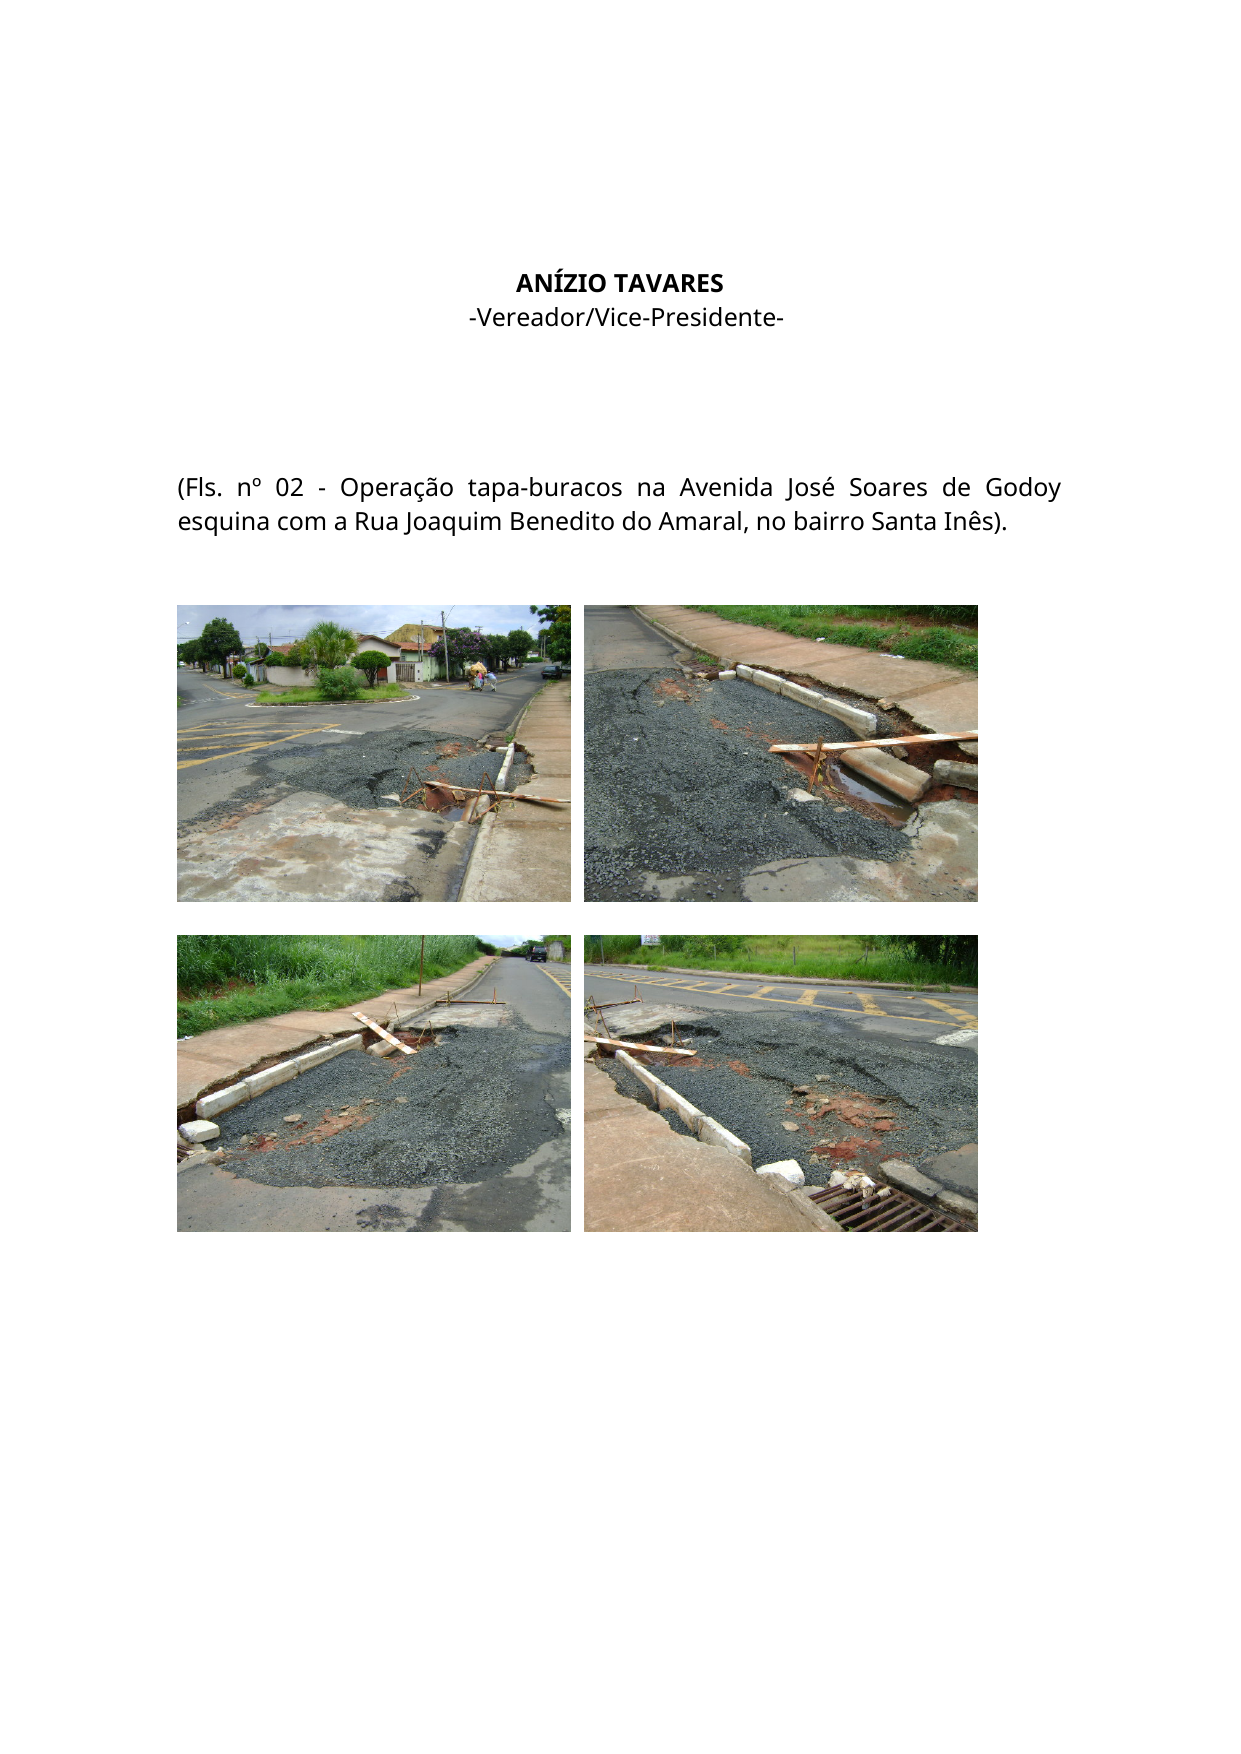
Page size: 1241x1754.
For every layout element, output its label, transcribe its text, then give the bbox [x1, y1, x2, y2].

text -Vereador/Vice-Presidente- [177, 300, 1063, 334]
picture [584, 935, 978, 1232]
picture [177, 605, 571, 902]
picture [584, 605, 978, 902]
text ANÍZIO TAVARES [177, 266, 1063, 300]
picture [177, 935, 571, 1232]
text (Fls. nº 02 - Operação tapa-buracos na Avenida José Soares de Godoy esquina com a Rua Joaquim Benedito do Amaral, no bairro Santa Inês). [177, 469, 1063, 537]
